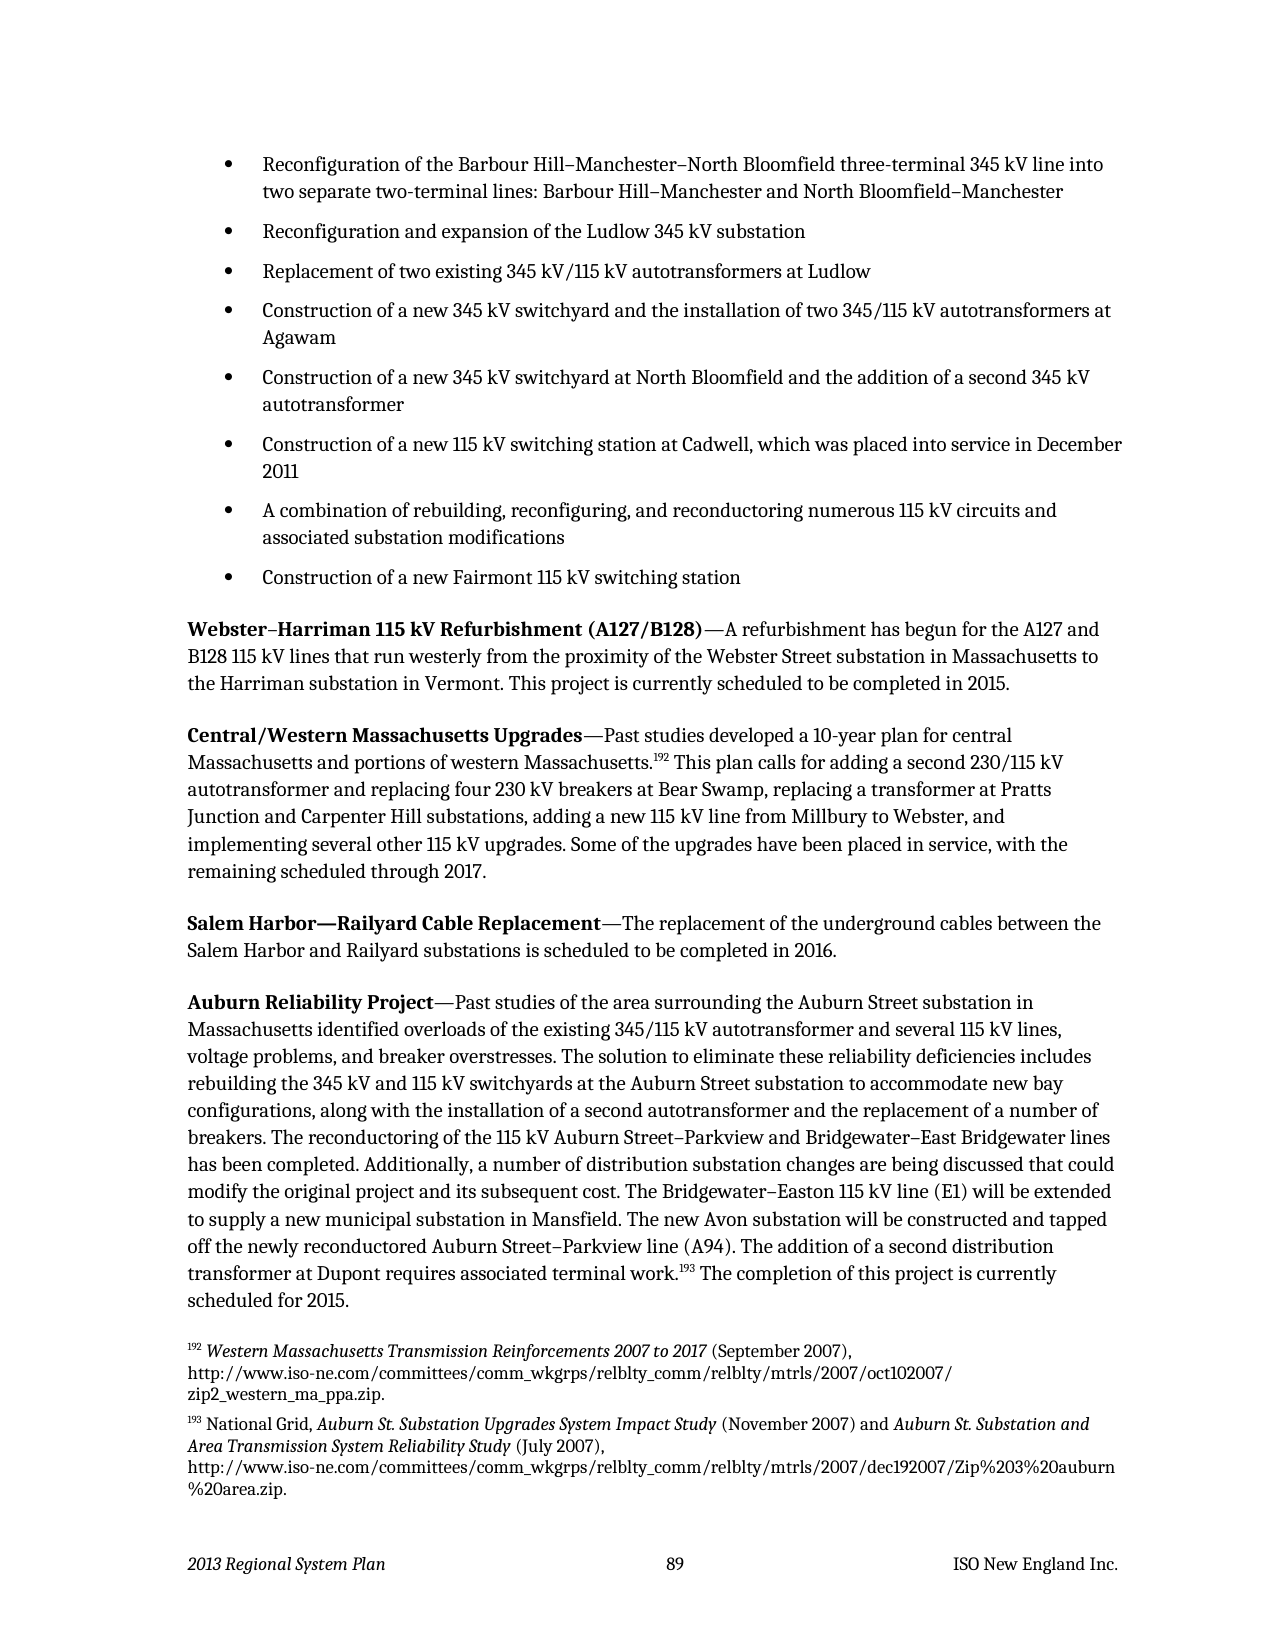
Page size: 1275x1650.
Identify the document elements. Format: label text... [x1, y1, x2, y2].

list A combination of rebuilding, reconfiguring, and reconductoring numerous 115 kV circuits and associated substation modifications [225, 496, 1125, 550]
list Construction of a new Fairmont 115 kV switching station [225, 562, 1125, 589]
text Auburn Reliability Project—Past studies of the area surrounding the Auburn Street substation in Massachusetts identified overloads of the existing 345/115 kV autotransformer and several 115 kV lines, voltage problems, and breaker overstresses. The solution to eliminate these reliability deficiencies includes rebuilding the 345 kV and 115 kV switchyards at the Auburn Street substation to accommodate new bay configurations, along with the installation of a second autotransformer and the replacement of a number of breakers. The reconductoring of the 115 kV Auburn Street–Parkview and Bridgewater–East Bridgewater lines has been completed. Additionally, a number of distribution substation changes are being discussed that could modify the original project and its subsequent cost. The Bridgewater–Easton 115 kV line (E1) will be extended to supply a new municipal substation in Mansfield. The new Avon substation will be constructed and tapped off the newly reconductored Auburn Street–Parkview line (A94). The addition of a second distribution transformer at Dupont requires associated terminal work. The completion of this project is currently scheduled for 2015. [187, 987, 1125, 1312]
list Replacement of two existing 345 kV/115 kV autotransformers at Ludlow [225, 256, 1125, 283]
list Construction of a new 345 kV switchyard and the installation of two 345/115 kV autotransformers at Agawam [225, 296, 1125, 350]
text Central/Western Massachusetts Upgrades—Past studies developed a 10-year plan for central Massachusetts and portions of western Massachusetts. This plan calls for adding a second 230/115 kV autotransformer and replacing four 230 kV breakers at Bear Swamp, replacing a transformer at Pratts Junction and Carpenter Hill substations, adding a new 115 kV line from Millbury to Webster, and implementing several other 115 kV upgrades. Some of the upgrades have been placed in service, with the remaining scheduled through 2017. [187, 721, 1125, 883]
list Reconfiguration of the Barbour Hill–Manchester–North Bloomfield three-terminal 345 kV line into two separate two-terminal lines: Barbour Hill–Manchester and North Bloomfield–Manchester [225, 150, 1125, 204]
text Salem Harbor—Railyard Cable Replacement—The replacement of the underground cables between the Salem Harbor and Railyard substations is scheduled to be completed in 2016. [187, 908, 1125, 962]
list Construction of a new 115 kV switching station at Cadwell, which was placed into service in December 2011 [225, 429, 1125, 483]
list Reconfiguration and expansion of the Ludlow 345 kV substation [225, 217, 1125, 244]
text Webster–Harriman 115 kV Refurbishment (A127/B128)—A refurbishment has begun for the A127 and B128 115 kV lines that run westerly from the proximity of the Webster Street substation in Massachusetts to the Harriman substation in Vermont. This project is currently scheduled to be completed in 2015. [187, 614, 1125, 696]
list Construction of a new 345 kV switchyard at North Bloomfield and the addition of a second 345 kV autotransformer [225, 362, 1125, 417]
